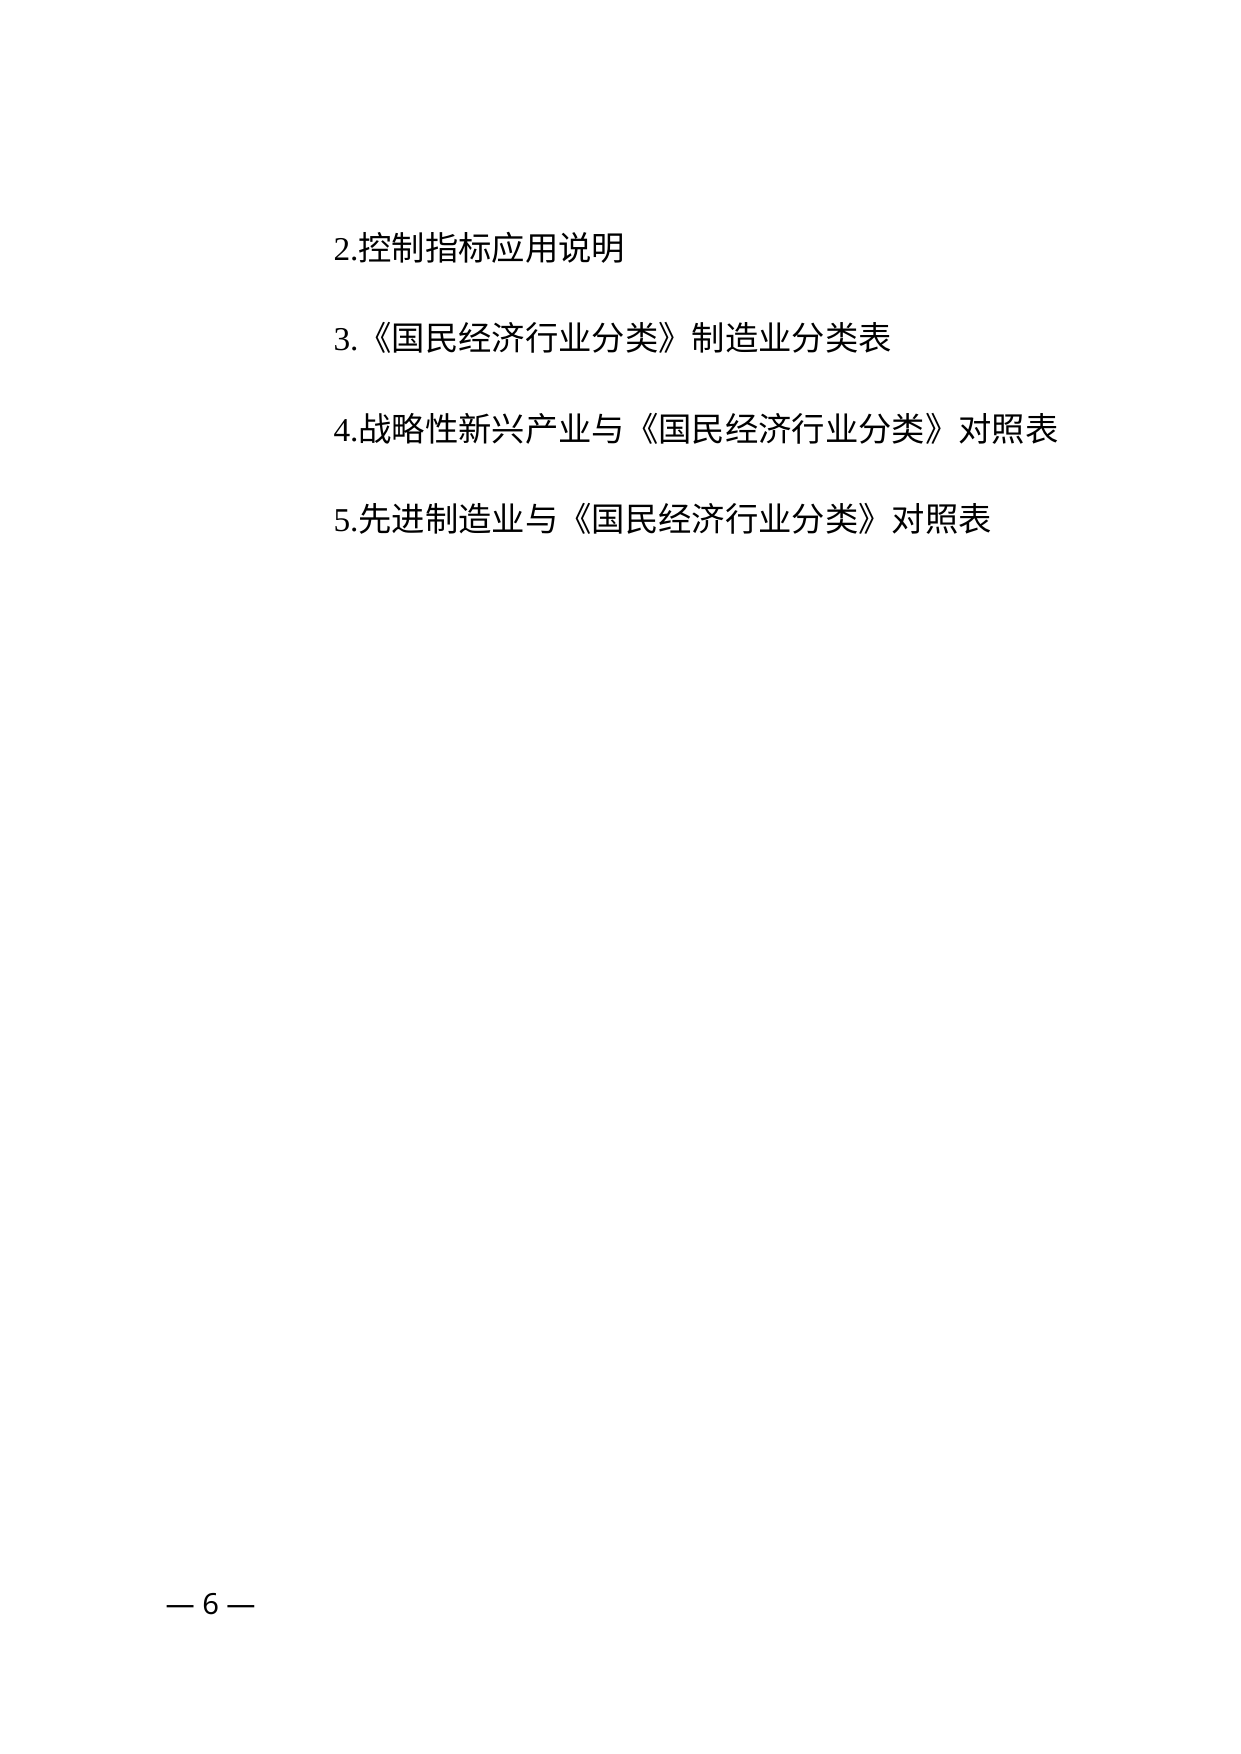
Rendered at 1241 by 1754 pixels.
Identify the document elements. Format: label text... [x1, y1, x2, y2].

text 4.战略性新兴产业与《国民经济行业分类》对照表 [165, 381, 1087, 472]
text 3.《国民经济行业分类》制造业分类表 [165, 291, 1087, 381]
text 5.先进制造业与《国民经济行业分类》对照表 [165, 472, 1087, 563]
text 2.控制指标应用说明 [165, 200, 1087, 291]
